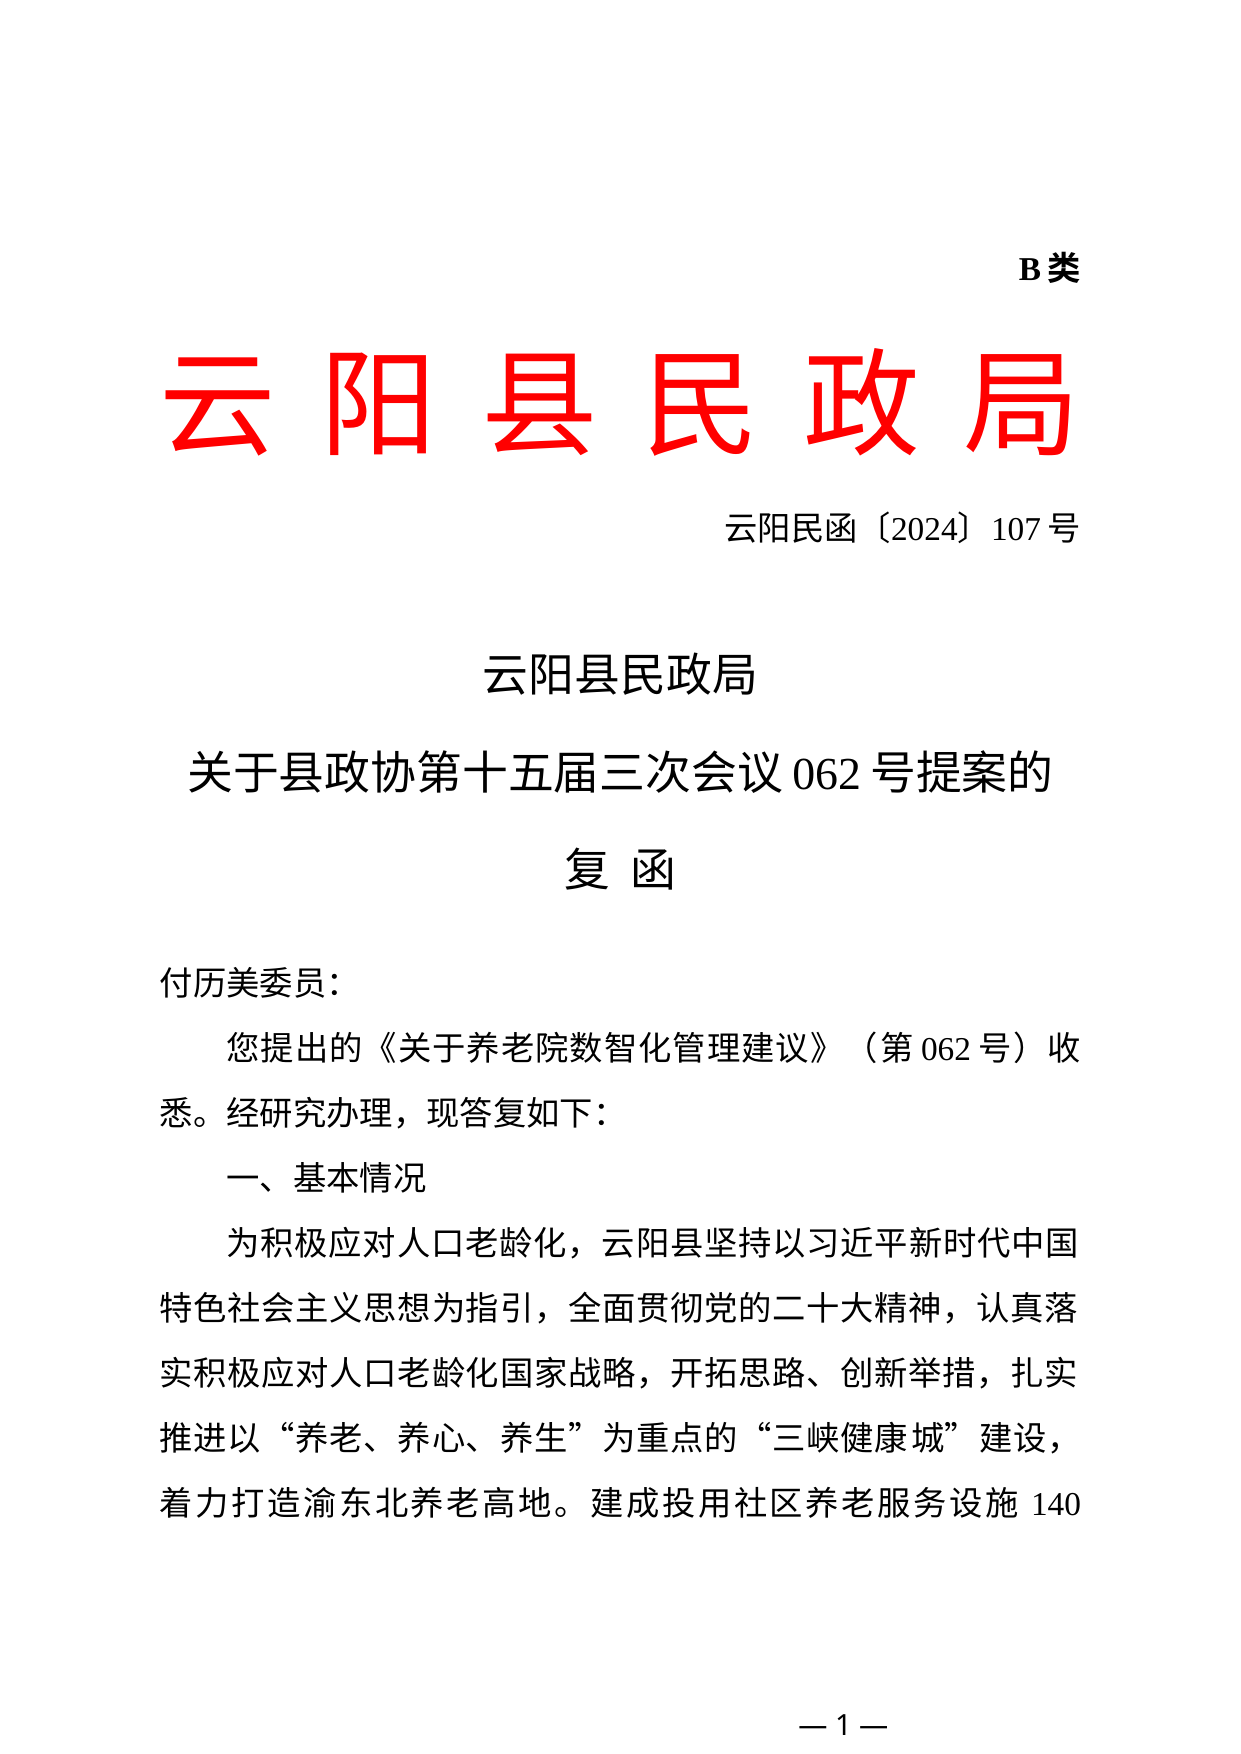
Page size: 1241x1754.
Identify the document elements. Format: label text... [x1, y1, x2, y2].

text 关于县政协第十五届三次会议062号提案的 [159, 720, 1081, 818]
text 您提出的《关于养老院数智化管理建议》（第062号）收悉。经研究办理，现答复如下： [159, 1013, 1081, 1143]
text 付历美委员： [159, 948, 1081, 1013]
text 云阳县民政局 [159, 298, 1081, 493]
text 一、基本情况 [159, 1143, 1081, 1208]
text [159, 1208, 1081, 1533]
text B类 [159, 233, 1081, 298]
text 云阳县民政局 [159, 623, 1081, 720]
text 云阳民函〔2024〕107号 [159, 493, 1081, 558]
text 复 函 [159, 818, 1081, 915]
